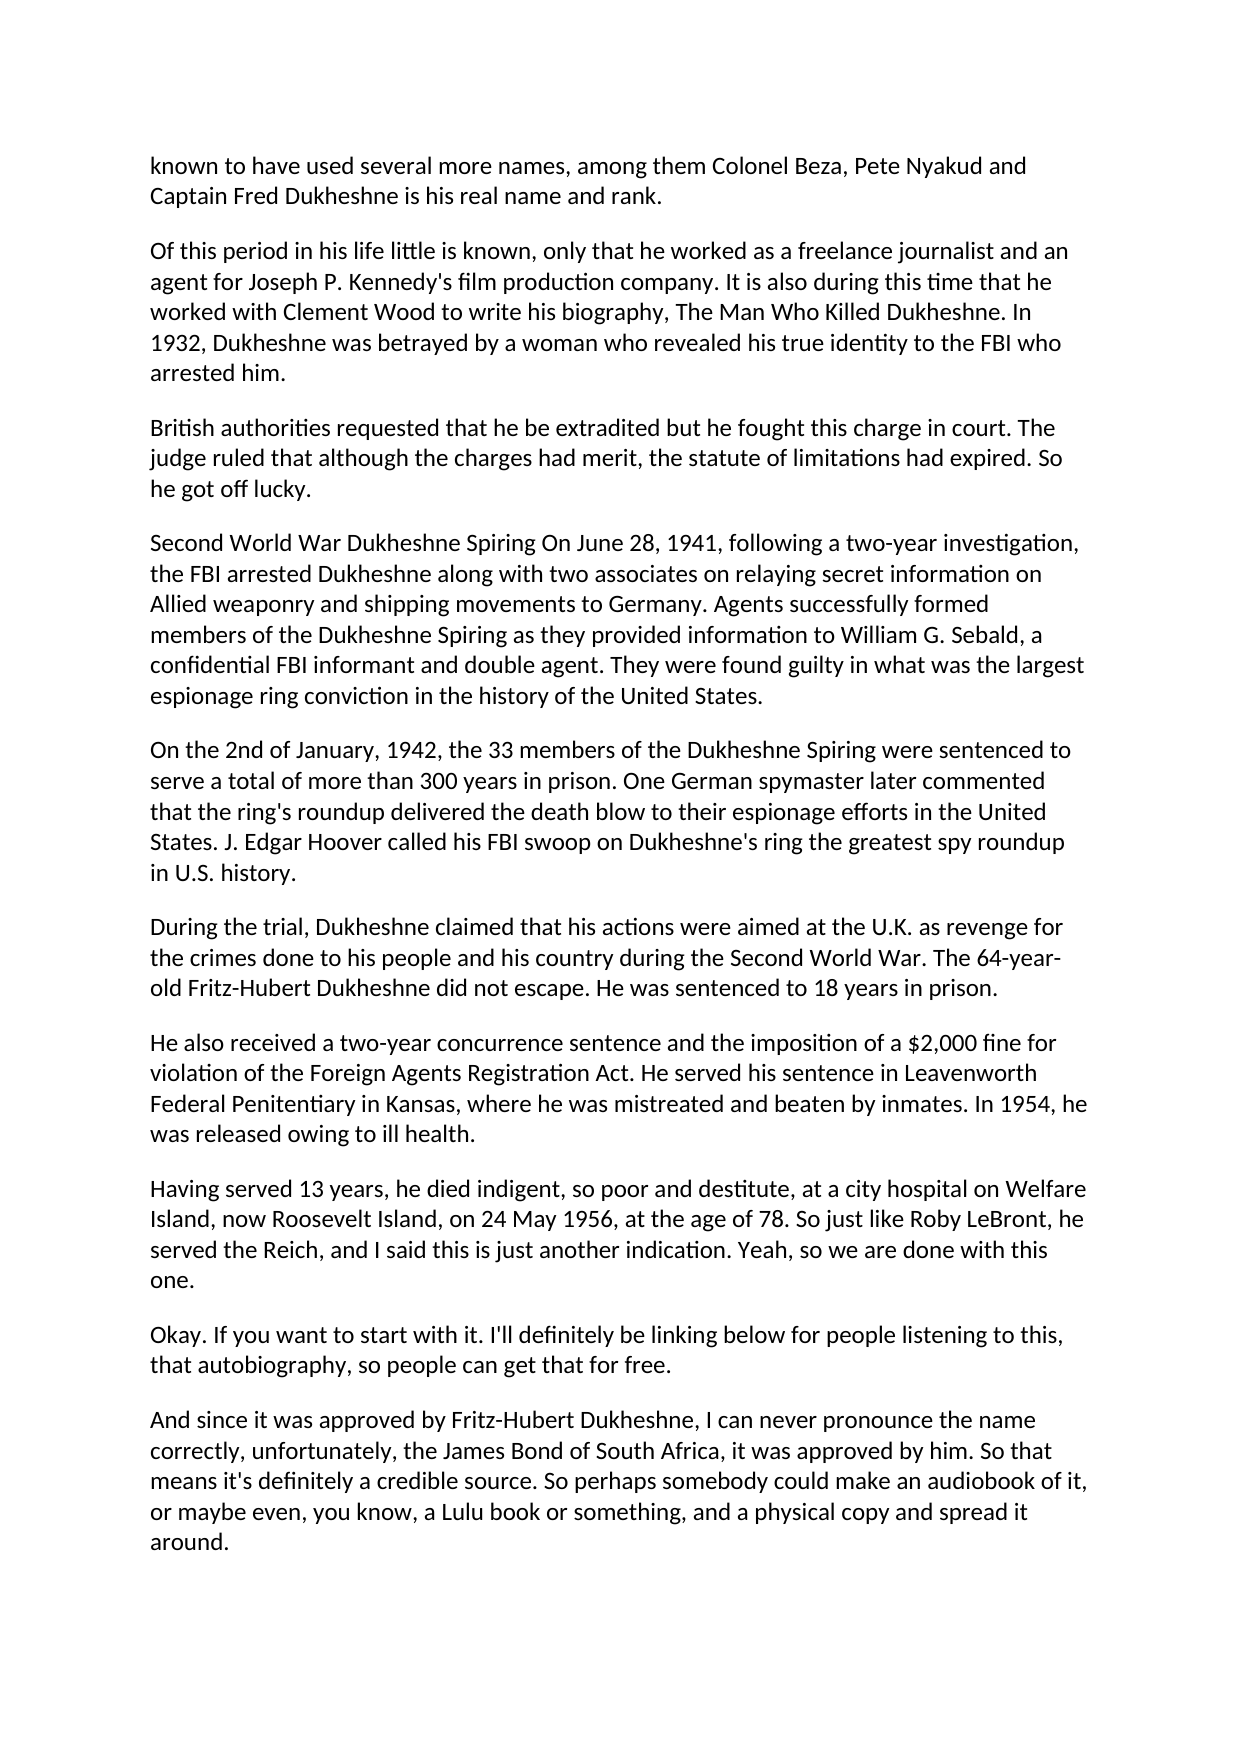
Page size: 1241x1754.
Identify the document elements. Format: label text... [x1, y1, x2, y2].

text During the trial, Dukheshne claimed that his actions were aimed at the U.K. as revenge for the crimes done to his people and his country during the Second World War. The 64-year-old Fritz-Hubert Dukheshne did not escape. He was sentenced to 18 years in prison. [150, 911, 1090, 1003]
text Second World War Dukheshne Spiring On June 28, 1941, following a two-year investigation, the FBI arrested Dukheshne along with two associates on relaying secret information on Allied weaponry and shipping movements to Germany. Agents successfully formed members of the Dukheshne Spiring as they provided information to William G. Sebald, a confidential FBI informant and double agent. They were found guilty in what was the largest espionage ring conviction in the history of the United States. [150, 527, 1090, 711]
text Of this period in his life little is known, only that he worked as a freelance journalist and an agent for Joseph P. Kennedy's film production company. It is also during this time that he worked with Clement Wood to write his biography, The Man Who Killed Dukheshne. In 1932, Dukheshne was betrayed by a woman who revealed his true identity to the FBI who arrested him. [150, 235, 1090, 388]
text Okay. If you want to start with it. I'll definitely be linking below for people listening to this, that autobiography, so people can get that for free. [150, 1319, 1090, 1380]
text And since it was approved by Fritz-Hubert Dukheshne, I can never pronounce the name correctly, unfortunately, the James Bond of South Africa, it was approved by him. So that means it's definitely a credible source. So perhaps somebody could make an audiobook of it, or maybe even, you know, a Lulu book or something, and a physical copy and spread it around. [150, 1404, 1090, 1557]
text British authorities requested that he be extradited but he fought this charge in court. The judge ruled that although the charges had merit, the statute of limitations had expired. So he got off lucky. [150, 412, 1090, 503]
text On the 2nd of January, 1942, the 33 members of the Dukheshne Spiring were sentenced to serve a total of more than 300 years in prison. One German spymaster later commented that the ring's roundup delivered the death blow to their espionage efforts in the United States. J. Edgar Hoover called his FBI swoop on Dukheshne's ring the greatest spy roundup in U.S. history. [150, 734, 1090, 887]
text He also received a two-year concurrence sentence and the imposition of a $2,000 fine for violation of the Foreign Agents Registration Act. He served his sentence in Leavenworth Federal Penitentiary in Kansas, where he was mistreated and beaten by inmates. In 1954, he was released owing to ill health. [150, 1027, 1090, 1149]
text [150, 150, 1090, 211]
text Having served 13 years, he died indigent, so poor and destitute, at a city hospital on Welfare Island, now Roosevelt Island, on 24 May 1956, at the age of 78. So just like Roby LeBront, he served the Reich, and I said this is just another indication. Yeah, so we are done with this one. [150, 1173, 1090, 1295]
